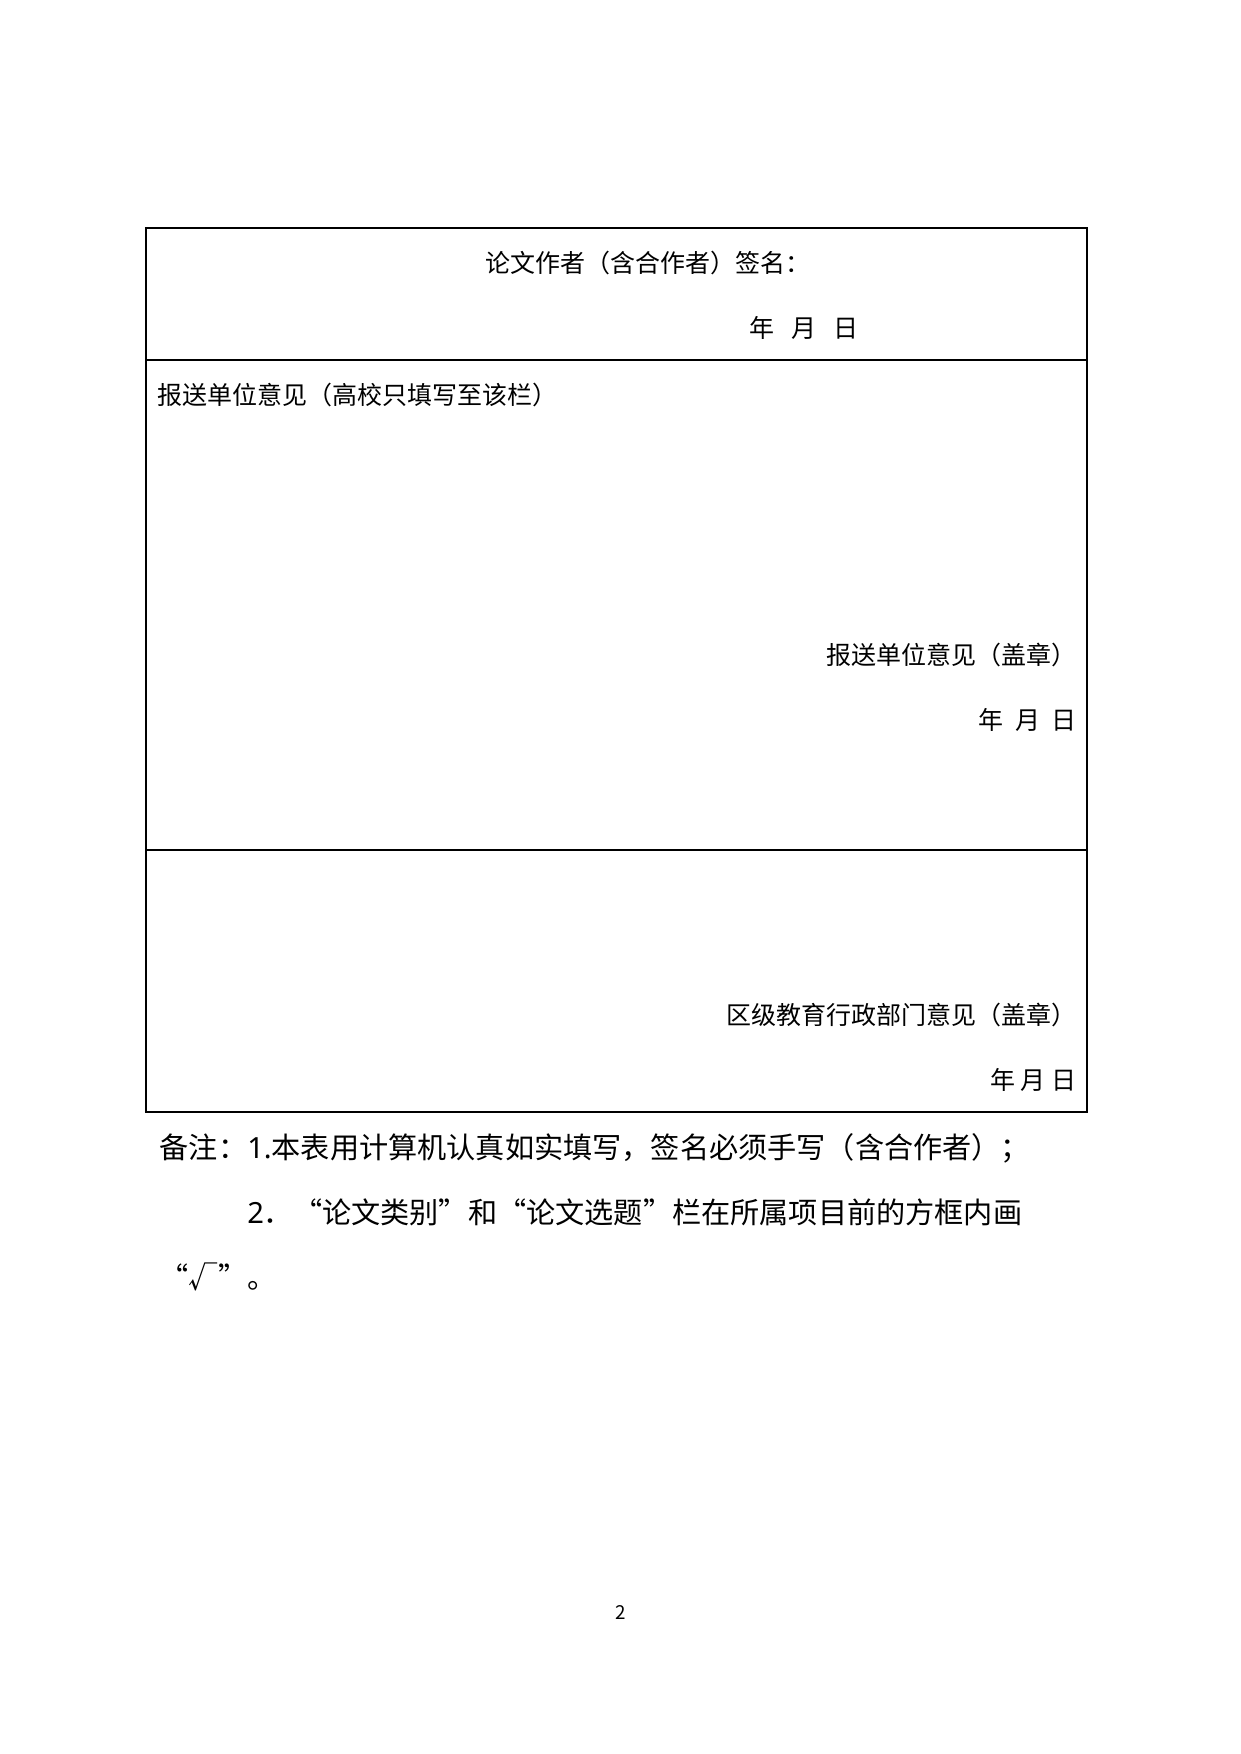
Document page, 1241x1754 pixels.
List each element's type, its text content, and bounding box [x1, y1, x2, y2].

table_cell 报送单位意见（高校只填写至该栏） 报送单位意见（盖章） 年 月 日 [147, 361, 1086, 849]
table_cell 区级教育行政部门意见（盖章） 年 月 日 [147, 851, 1086, 1111]
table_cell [147, 229, 1086, 359]
text 2．“论文类别”和“论文选题”栏在所属项目前的方框内画“√”。 [159, 1178, 1081, 1308]
text 备注：1.本表用计算机认真如实填写，签名必须手写（含合作者）； [159, 1113, 1081, 1178]
